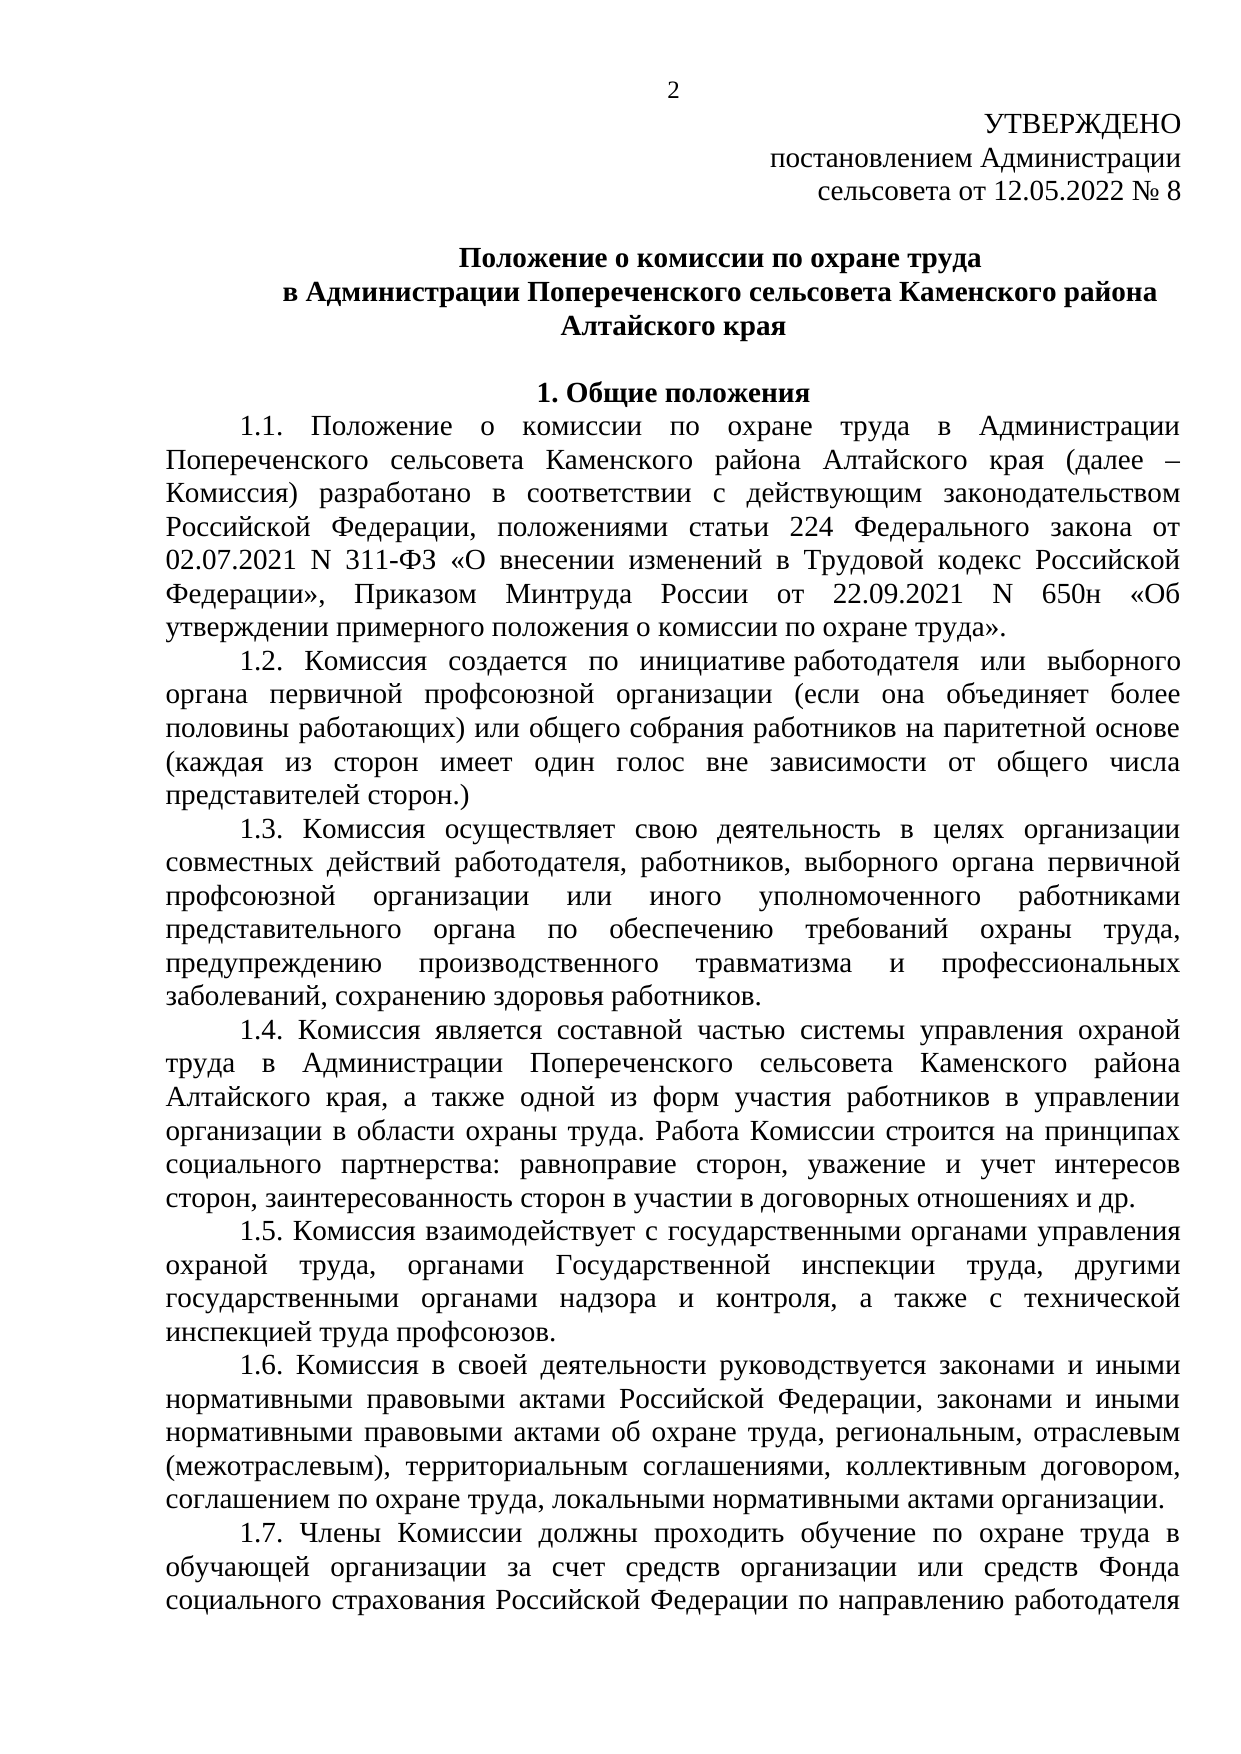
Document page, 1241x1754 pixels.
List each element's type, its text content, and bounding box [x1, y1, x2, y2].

text 1.5. Комиссия взаимодействует с государственными органами управления охраной труда, органами Государственной инспекции труда, другими государственными органами надзора и контроля, а также с технической инспекцией труда профсоюзов. [165, 1213, 1181, 1347]
text 1.1. Положение о комиссии по охране труда в Администрации Попереченского сельсовета Каменского района Алтайского края (далее – Комиссия) разработано в соответствии с действующим законодательством Российской Федерации, положениями статьи 224 Федерального закона от 02.07.2021 N 311-ФЗ «О внесении изменений в Трудовой кодекс Российской Федерации», Приказом Минтруда России от 22.09.2021 N 650н «Об утверждении примерного положения о комиссии по охране труда». [165, 408, 1181, 643]
text сельсовета от 12.05.2022 № 8 [165, 173, 1181, 207]
text 1.3. Комиссия осуществляет свою деятельность в целях организации совместных действий работодателя, работников, выборного органа первичной профсоюзной организации или иного уполномоченного работниками представительного органа по обеспечению требований охраны труда, предупреждению производственного травматизма и профессиональных заболеваний, сохранению здоровья работников. [165, 811, 1181, 1012]
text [165, 1515, 1181, 1616]
text Положение о комиссии по охране труда [165, 241, 1181, 274]
text 1.2. Комиссия создается по инициативе работодателя или выборного органа первичной профсоюзной организации (если она объединяет более половины работающих) или общего собрания работников на паритетной основе (каждая из сторон имеет один голос вне зависимости от общего числа представителей сторон.) [165, 643, 1181, 811]
text 1.4. Комиссия является составной частью системы управления охраной труда в Администрации Попереченского сельсовета Каменского района Алтайского края, а также одной из форм участия работников в управлении организации в области охраны труда. Работа Комиссии строится на принципах социального партнерства: равноправие сторон, уважение и учет интересов сторон, заинтересованность сторон в участии в договорных отношениях и др. [165, 1012, 1181, 1213]
text УТВЕРЖДЕНО [165, 106, 1181, 140]
text 1.6. Комиссия в своей деятельности руководствуется законами и иными нормативными правовыми актами Российской Федерации, законами и иными нормативными правовыми актами об охране труда, региональным, отраслевым (межотраслевым), территориальным соглашениями, коллективным договором, соглашением по охране труда, локальными нормативными актами организации. [165, 1347, 1181, 1515]
text в Администрации Попереченского сельсовета Каменского района Алтайского края [165, 274, 1181, 341]
text 1. Общие положения [165, 375, 1181, 408]
text постановлением Администрации [165, 140, 1181, 173]
